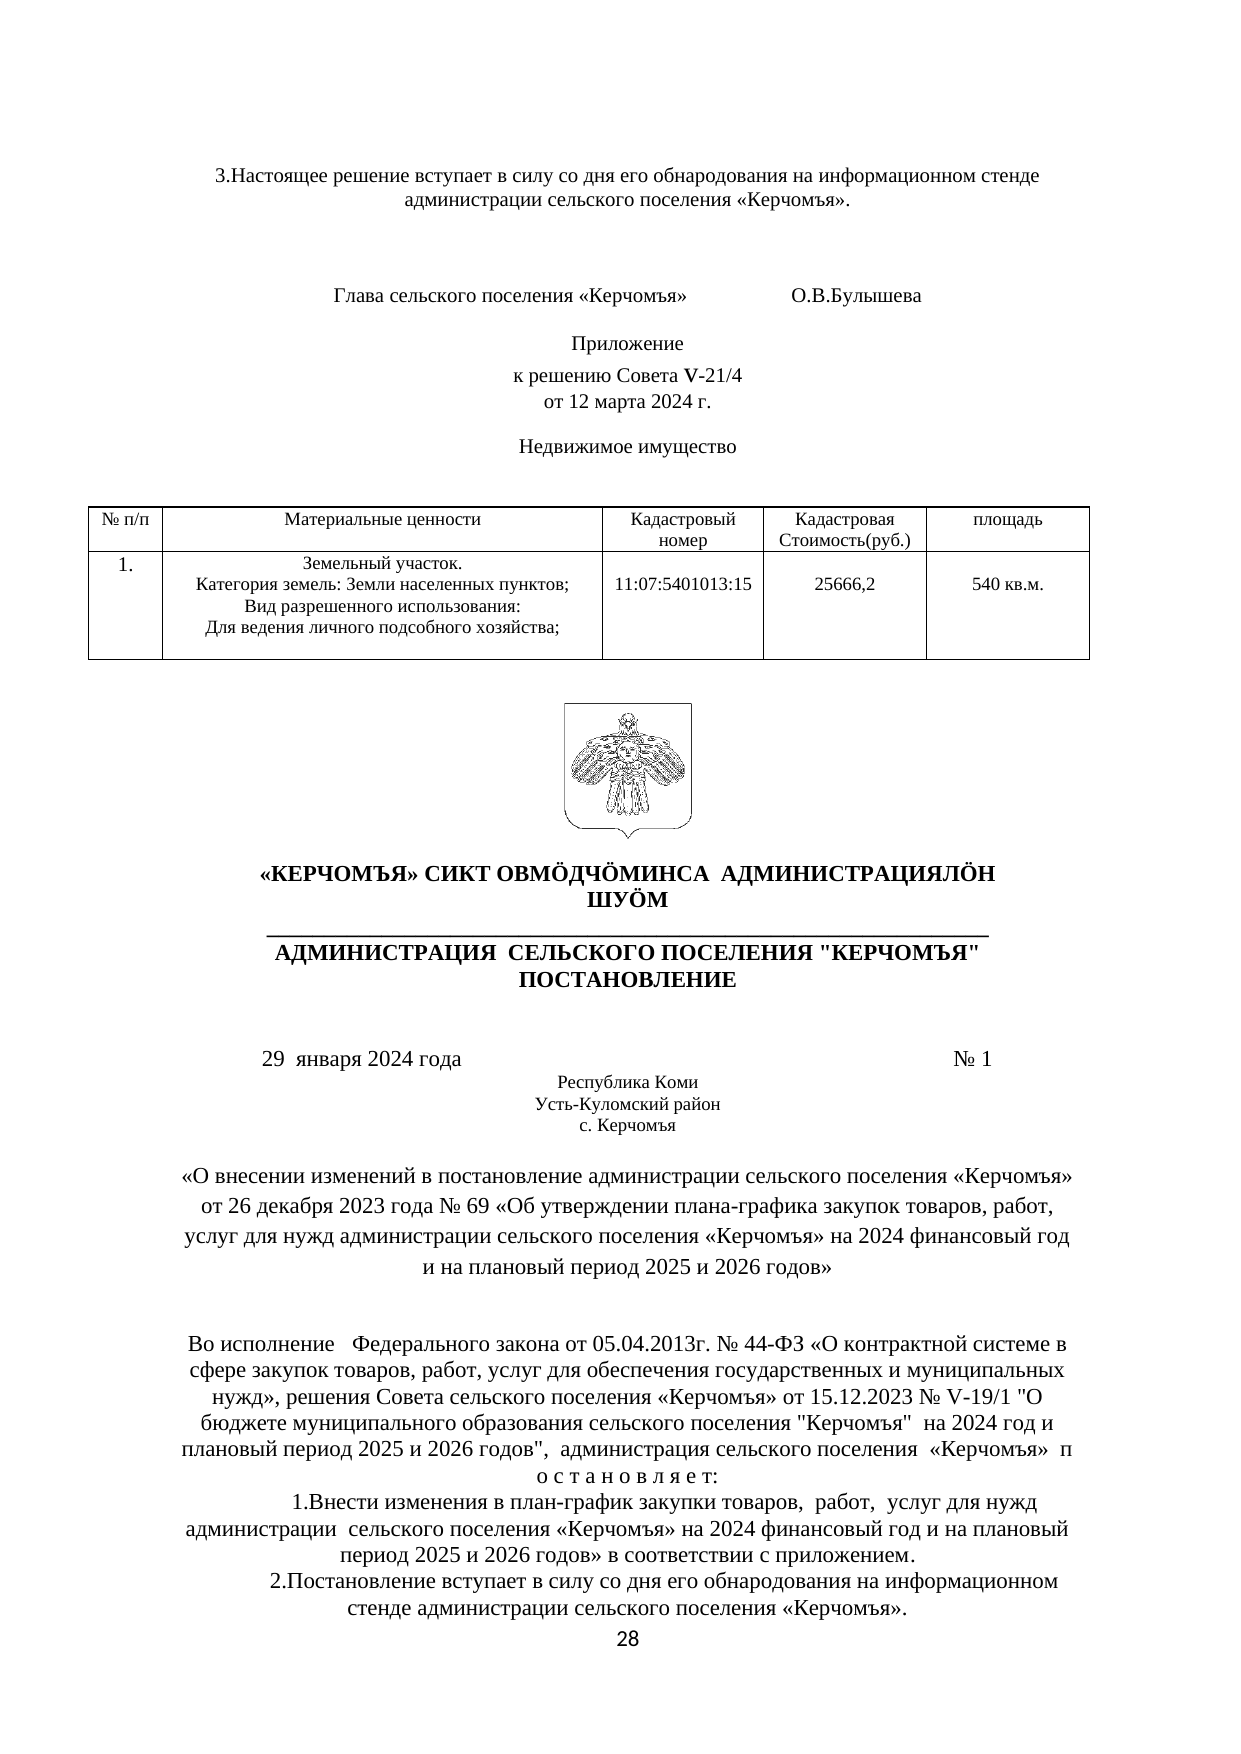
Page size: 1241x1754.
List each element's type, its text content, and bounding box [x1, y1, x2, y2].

text 29 января 2024 года № 1 [177, 1045, 1078, 1071]
text от 12 марта 2024 г. [177, 388, 1078, 413]
text 1.Внести изменения в план-график закупки товаров, работ, услуг для нужд администрации сельского поселения «Керчомъя» на 2024 финансовый год и на плановый период 2025 и 2026 годов» в соответствии с приложением. [177, 1488, 1078, 1567]
text 2.Постановление вступает в силу со дня его обнародования на информационном стенде администрации сельского поселения «Керчомъя». [177, 1567, 1078, 1620]
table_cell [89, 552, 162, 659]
text ШУÖМ [177, 887, 1078, 913]
text с.Керчомъя, Усть-Куломский р-н,Республика Коми [558, 703, 698, 841]
text Недвижимое имущество [177, 434, 1078, 458]
text Во исполнение Федерального закона от 05.04.2013г. № 44-ФЗ «О контрактной системе в сфере закупок товаров, работ, услуг для обеспечения государственных и муниципальных нужд», решения Совета сельского поселения «Керчомъя» от 15.12.2023 № V-19/1 "О бюджете муниципального образования сельского поселения "Керчомъя" на 2024 год и плановый период 2025 и 2026 годов", администрация сельского поселения «Керчомъя» п о с т а н о в л я е т: [177, 1330, 1078, 1488]
text «КЕРЧОМЪЯ» СИКТ ОВМÖДЧÖМИНСА АДМИНИСТРАЦИЯЛÖН [177, 860, 1078, 887]
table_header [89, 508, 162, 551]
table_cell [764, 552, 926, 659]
text «О внесении изменений в постановление администрации сельского поселения «Керчомъя» от 26 декабря 2023 года № 69 «Об утверждении плана-графика закупок товаров, работ, услуг для нужд администрации сельского поселения «Керчомъя» на 2024 финансовый год и на плановый период 2025 и 2026 годов» [177, 1162, 1078, 1279]
text Республика Коми [177, 1071, 1078, 1093]
list АДМИНИСТРАЦИЯ СЕЛЬСКОГО ПОСЕЛЕНИЯ "КЕРЧОМЪЯ" [177, 939, 1078, 966]
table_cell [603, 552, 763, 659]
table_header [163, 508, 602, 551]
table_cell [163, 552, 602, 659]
text с. Керчомъя [177, 1114, 1078, 1136]
text к решению Совета v-21/4 [177, 355, 1078, 388]
text Приложение [177, 331, 1078, 355]
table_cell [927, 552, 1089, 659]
text 3.Настоящее решение вступает в силу со дня его обнародования на информационном стенде администрации сельского поселения «Керчомъя». [177, 162, 1078, 211]
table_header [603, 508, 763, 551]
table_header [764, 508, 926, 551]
text _______________________________________________________________ [177, 913, 1078, 939]
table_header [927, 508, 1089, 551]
list ПОСТАНОВЛЕНИЕ [177, 966, 1078, 992]
text Глава сельского поселения «Керчомъя» О.В.Булышева [177, 283, 1078, 307]
text Усть-Куломский район [177, 1093, 1078, 1114]
